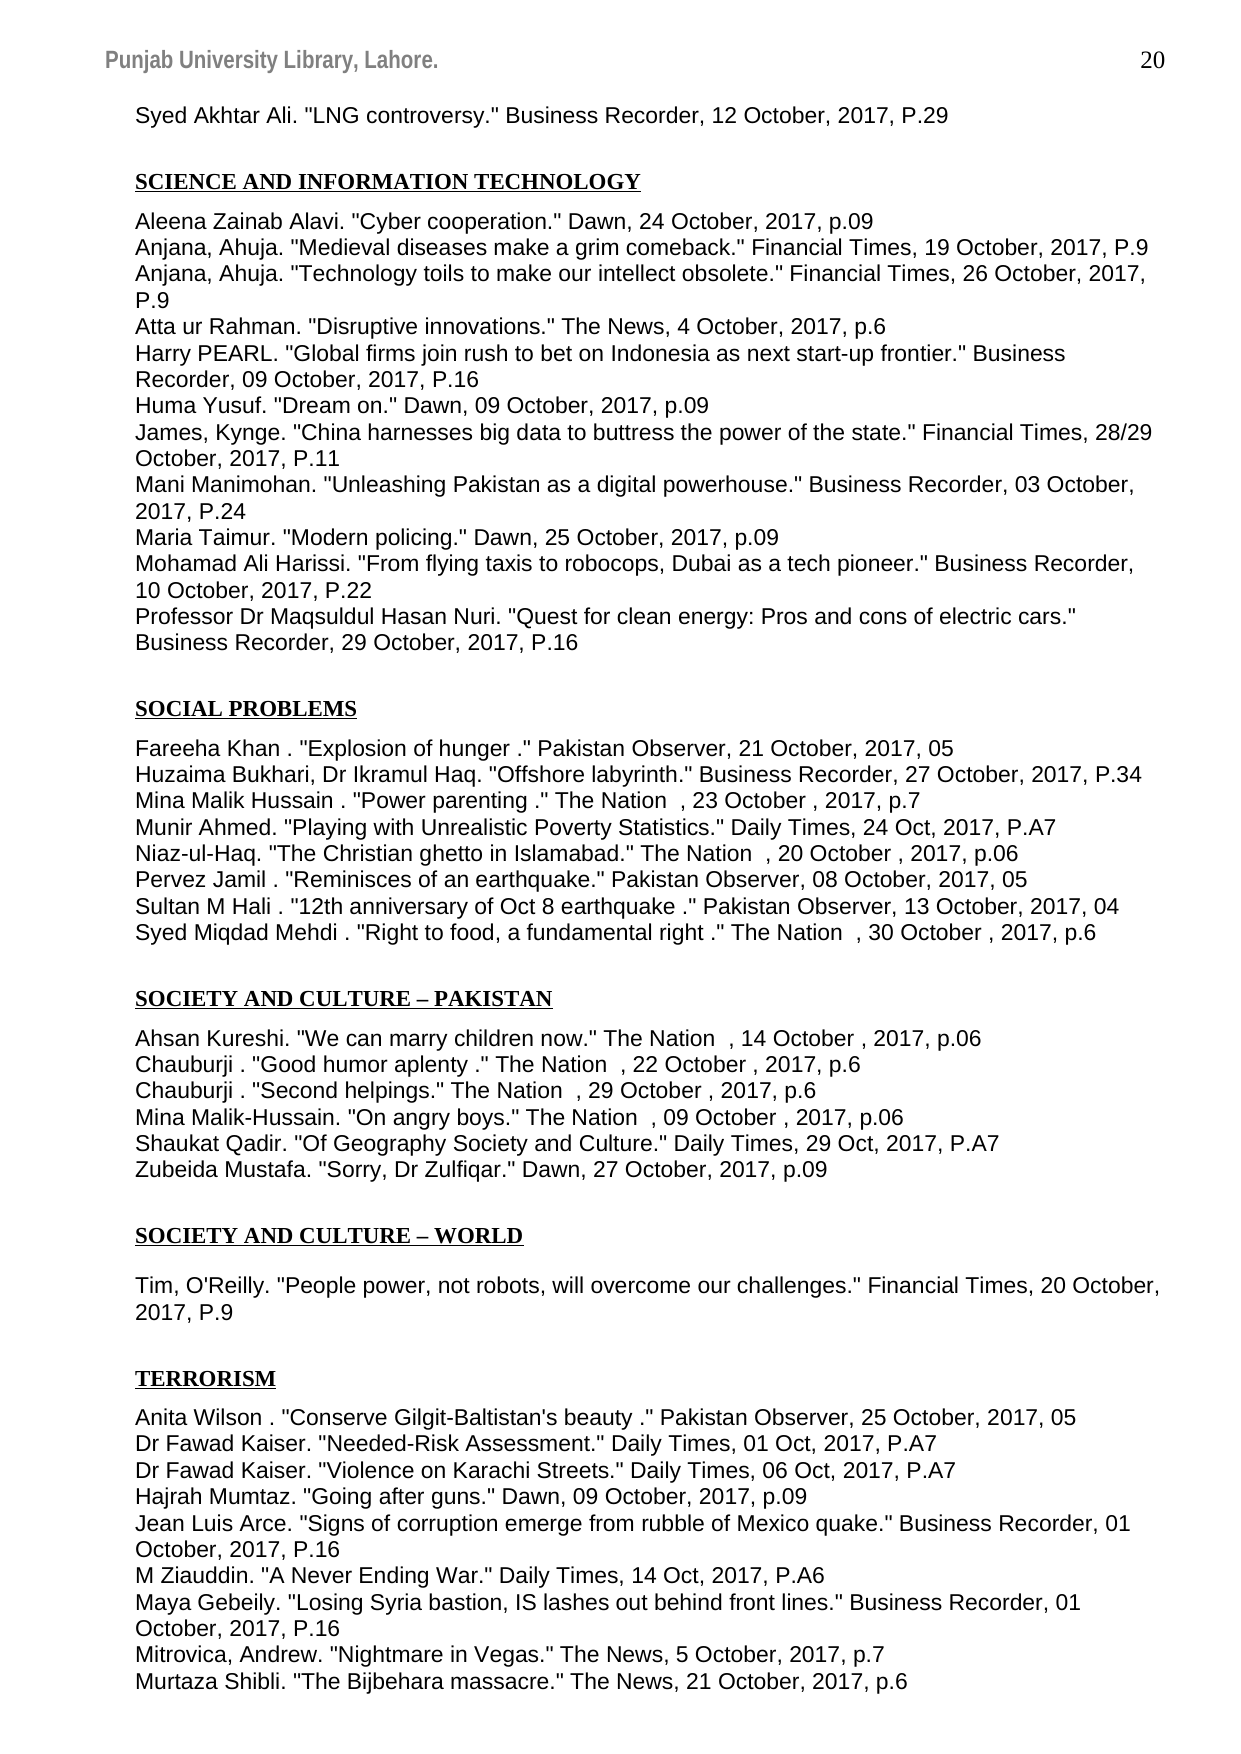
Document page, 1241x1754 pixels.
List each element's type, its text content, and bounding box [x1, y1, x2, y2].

table_cell Tim, O'Reilly. "People power, not robots, will overcome our challenges." Financial Times, 20 October, 2017, P.9 [124, 1273, 1174, 1364]
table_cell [124, 1365, 1174, 1694]
table_cell SOCIETY AND CULTURE – WORLD [124, 1222, 1174, 1272]
table_cell SCIENCE AND INFORMATION TECHNOLOGY Aleena Zainab Alavi. "Cyber cooperation." Dawn, 24 October, 2017, p.09 Anjana, Ahuja. "Medieval diseases make a grim comeback." Financial Times, 19 October, 2017, P.9 Anjana, Ahuja. "Technology toils to make our intellect obsolete." Financial Times, 26 October, 2017, P.9 Atta ur Rahman. "Disruptive innovations." The News, 4 October, 2017, p.6 Harry PEARL. "Global firms join rush to bet on Indonesia as next start-up frontier." Business Recorder, 09 October, 2017, P.16 Huma Yusuf. "Dream on." Dawn, 09 October, 2017, p.09 James, Kynge. "China harnesses big data to buttress the power of the state." Financial Times, 28/29 October, 2017, P.11 Mani Manimohan. "Unleashing Pakistan as a digital powerhouse." Business Recorder, 03 October, 2017, P.24 Maria Taimur. "Modern policing." Dawn, 25 October, 2017, p.09 Mohamad Ali Harissi. "From flying taxis to robocops, Dubai as a tech pioneer." Business Recorder, 10 October, 2017, P.22 Professor Dr Maqsuldul Hasan Nuri. "Quest for clean energy: Pros and cons of electric cars." Business Recorder, 29 October, 2017, P.16 [124, 168, 1174, 695]
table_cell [124, 103, 1174, 168]
table_cell SOCIETY AND CULTURE – PAKISTAN Ahsan Kureshi. "We can marry children now." The Nation , 14 October , 2017, p.06 Chauburji . "Good humor aplenty ." The Nation , 22 October , 2017, p.6 Chauburji . "Second helpings." The Nation , 29 October , 2017, p.6 Mina Malik-Hussain. "On angry boys." The Nation , 09 October , 2017, p.06 Shaukat Qadir. "Of Geography Society and Culture." Daily Times, 29 Oct, 2017, P.A7 Zubeida Mustafa. "Sorry, Dr Zulfiqar." Dawn, 27 October, 2017, p.09 [124, 985, 1174, 1222]
table_cell SOCIAL PROBLEMS Fareeha Khan . "Explosion of hunger ." Pakistan Observer, 21 October, 2017, 05 Huzaima Bukhari, Dr Ikramul Haq. "Offshore labyrinth." Business Recorder, 27 October, 2017, P.34 Mina Malik Hussain . "Power parenting ." The Nation , 23 October , 2017, p.7 Munir Ahmed. "Playing with Unrealistic Poverty Statistics." Daily Times, 24 Oct, 2017, P.A7 Niaz-ul-Haq. "The Christian ghetto in Islamabad." The Nation , 20 October , 2017, p.06 Pervez Jamil . "Reminisces of an earthquake." Pakistan Observer, 08 October, 2017, 05 Sultan M Hali . "12th anniversary of Oct 8 earthquake ." Pakistan Observer, 13 October, 2017, 04 Syed Miqdad Mehdi . "Right to food, a fundamental right ." The Nation , 30 October , 2017, p.6 [124, 695, 1174, 985]
